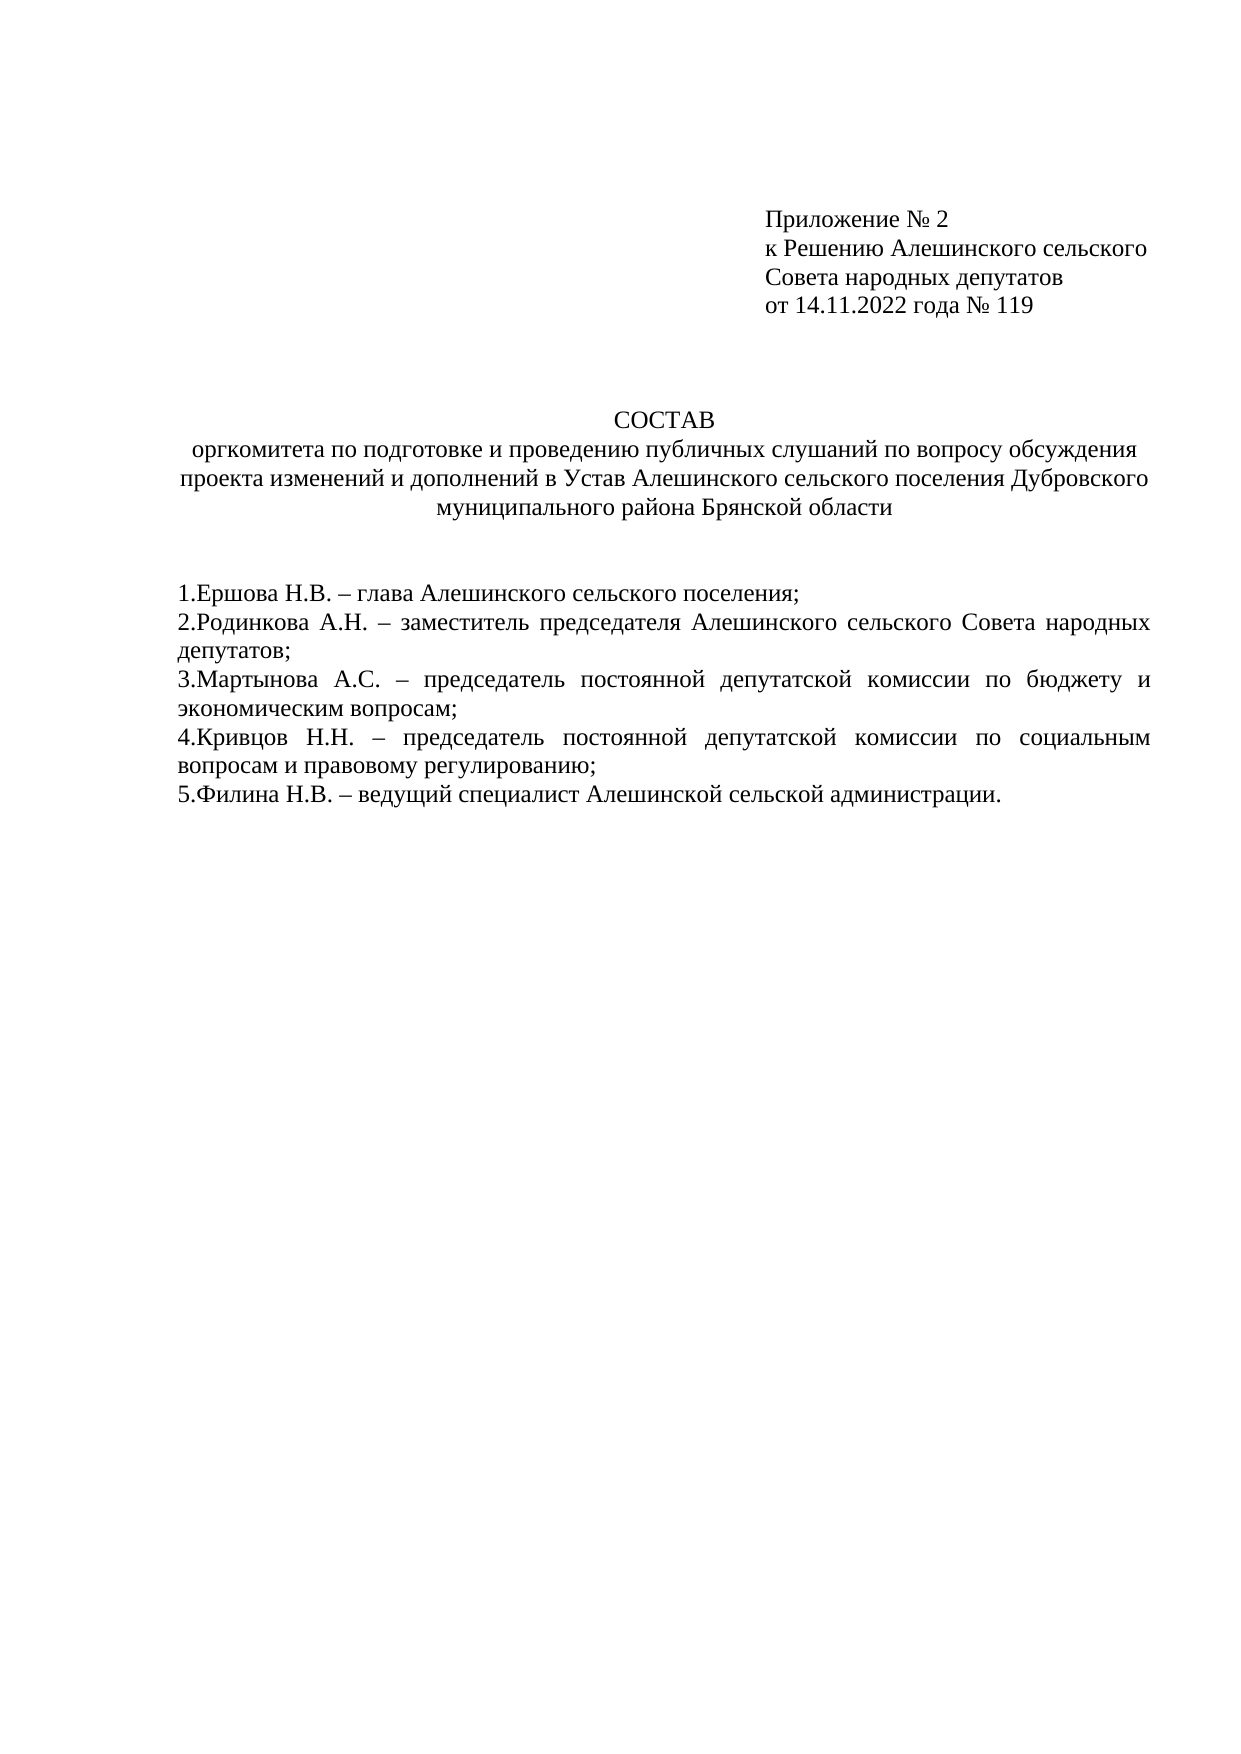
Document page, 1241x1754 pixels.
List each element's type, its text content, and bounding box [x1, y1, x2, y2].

text 5.Филина Н.В. – ведущий специалист Алешинской сельской администрации. [177, 779, 1152, 808]
text 1.Ершова Н.В. – глава Алешинского сельского поселения; [177, 578, 1152, 607]
text Приложение № 2 [177, 204, 1152, 233]
text Совета народных депутатов [177, 262, 1152, 291]
text от 14.11.2022 года № 119 [177, 291, 1152, 319]
text к Решению Алешинского сельского [177, 233, 1152, 262]
text 3.Мартынова А.С. – председатель постоянной депутатской комиссии по бюджету и экономическим вопросам; [177, 664, 1152, 722]
text 2.Родинкова А.Н. – заместитель председателя Алешинского сельского Совета народных депутатов; [177, 607, 1152, 664]
text СОСТАВ [177, 406, 1152, 434]
text оргкомитета по подготовке и проведению публичных слушаний по вопросу обсуждения проекта изменений и дополнений в Устав Алешинского сельского поселения Дубровского муниципального района Брянской области [177, 434, 1152, 521]
text 4.Кривцов Н.Н. – председатель постоянной депутатской комиссии по социальным вопросам и правовому регулированию; [177, 722, 1152, 779]
